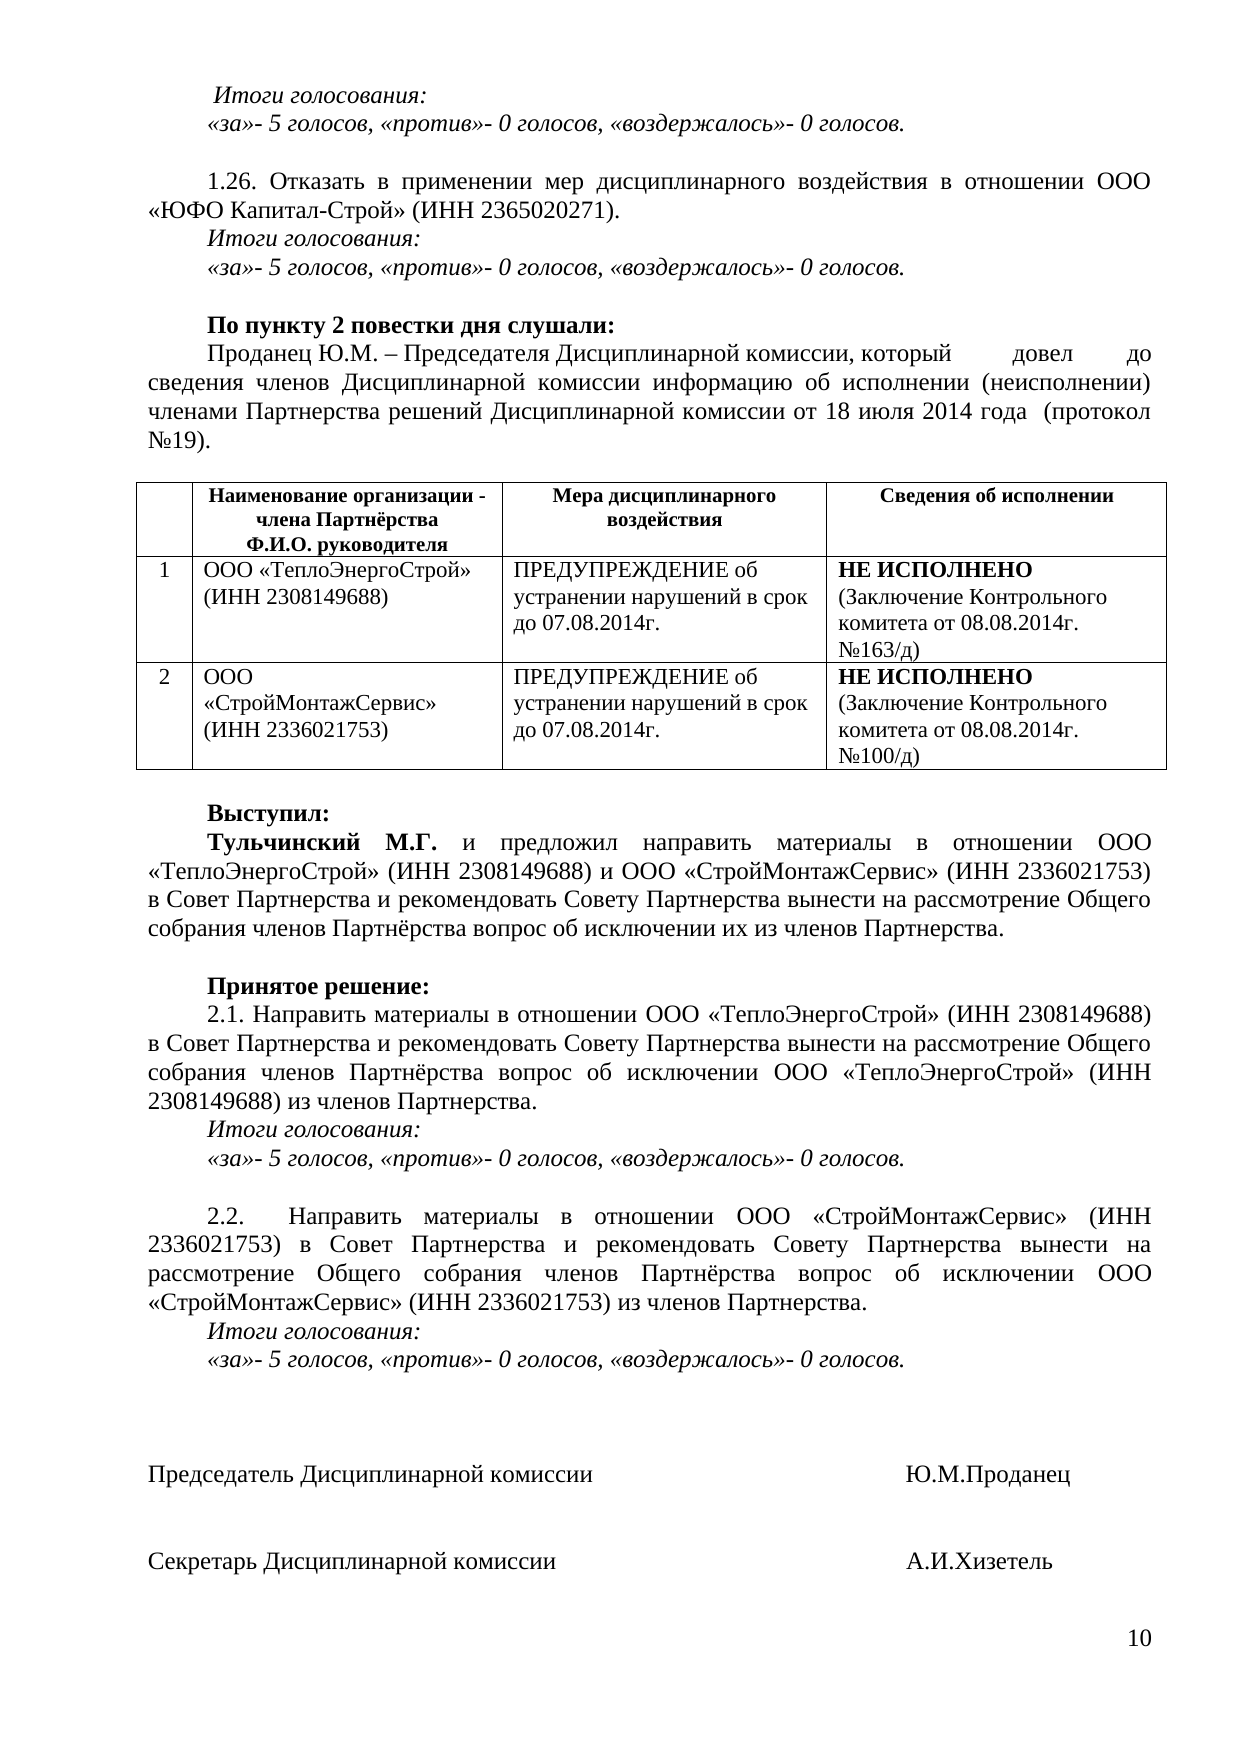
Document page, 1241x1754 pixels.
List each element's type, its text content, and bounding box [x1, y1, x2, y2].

text «за»- 5 голосов, «против»- 0 голосов, «воздержалось»- 0 голосов. [148, 1344, 1152, 1373]
text Секретарь Дисциплинарной комиссии А.И.Хизетель [148, 1546, 1152, 1574]
text Проданец Ю.М. – Председателя Дисциплинарной комиссии, который довел до сведения членов Дисциплинарной комиссии информацию об исполнении (неисполнении) членами Партнерства решений Дисциплинарной комиссии от 18 июля 2014 года (протокол №19). [148, 338, 1152, 453]
text Итоги голосования: [148, 80, 1152, 108]
table_header Сведения об исполнении [827, 483, 1166, 556]
table_cell ООО «ТеплоЭнергоСтрой» (ИНН 2308149688) [193, 557, 502, 662]
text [148, 108, 1152, 137]
table_cell НЕ ИСПОЛНЕНО (Заключение Контрольного комитета от 08.08.2014г. №100/д) [827, 663, 1166, 768]
text Итоги голосования: [148, 223, 1152, 252]
table_header Мера дисциплинарного воздействия [503, 483, 826, 556]
table_cell ПРЕДУПРЕЖДЕНИЕ об устранении нарушений в срок до 07.08.2014г. [503, 557, 826, 662]
table_cell 1 [137, 557, 192, 662]
text 2.2. Направить материалы в отношении ООО «СтройМонтажСервис» (ИНН 2336021753) в Совет Партнерства и рекомендовать Совету Партнерства вынести на рассмотрение Общего собрания членов Партнёрства вопрос об исключении ООО «СтройМонтажСервис» (ИНН 2336021753) из членов Партнерства. [148, 1201, 1152, 1316]
table_header Наименование организации - члена Партнёрства Ф.И.О. руководителя [193, 483, 502, 556]
text Итоги голосования: [148, 1114, 1152, 1143]
text По пункту 2 повестки дня слушали: [148, 310, 1152, 338]
text Итоги голосования: [148, 1316, 1152, 1344]
text 2.1. Направить материалы в отношении ООО «ТеплоЭнергоСтрой» (ИНН 2308149688) в Совет Партнерства и рекомендовать Совету Партнерства вынести на рассмотрение Общего собрания членов Партнёрства вопрос об исключении ООО «ТеплоЭнергоСтрой» (ИНН 2308149688) из членов Партнерства. [148, 999, 1152, 1114]
text Тульчинский М.Г. и предложил направить материалы в отношении ООО «ТеплоЭнергоСтрой» (ИНН 2308149688) и ООО «СтройМонтажСервис» (ИНН 2336021753) в Совет Партнерства и рекомендовать Совету Партнерства вынести на рассмотрение Общего собрания членов Партнёрства вопрос об исключении их из членов Партнерства. [148, 827, 1152, 942]
table_cell ООО «СтройМонтажСервис» (ИНН 2336021753) [193, 663, 502, 768]
text 1.26. Отказать в применении мер дисциплинарного воздействия в отношении ООО «ЮФО Капитал-Строй» (ИНН 2365020271). [148, 166, 1152, 223]
table_cell НЕ ИСПОЛНЕНО (Заключение Контрольного комитета от 08.08.2014г. №163/д) [827, 557, 1166, 662]
table_cell 2 [137, 663, 192, 768]
text Выступил: [148, 798, 1152, 827]
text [148, 252, 1152, 281]
text «за»- 5 голосов, «против»- 0 голосов, «воздержалось»- 0 голосов. [148, 1143, 1152, 1172]
text Председатель Дисциплинарной комиссии Ю.М.Проданец [148, 1459, 1152, 1488]
table_cell ПРЕДУПРЕЖДЕНИЕ об устранении нарушений в срок до 07.08.2014г. [503, 663, 826, 768]
text Принятое решение: [148, 971, 1152, 999]
table_header [137, 483, 192, 556]
